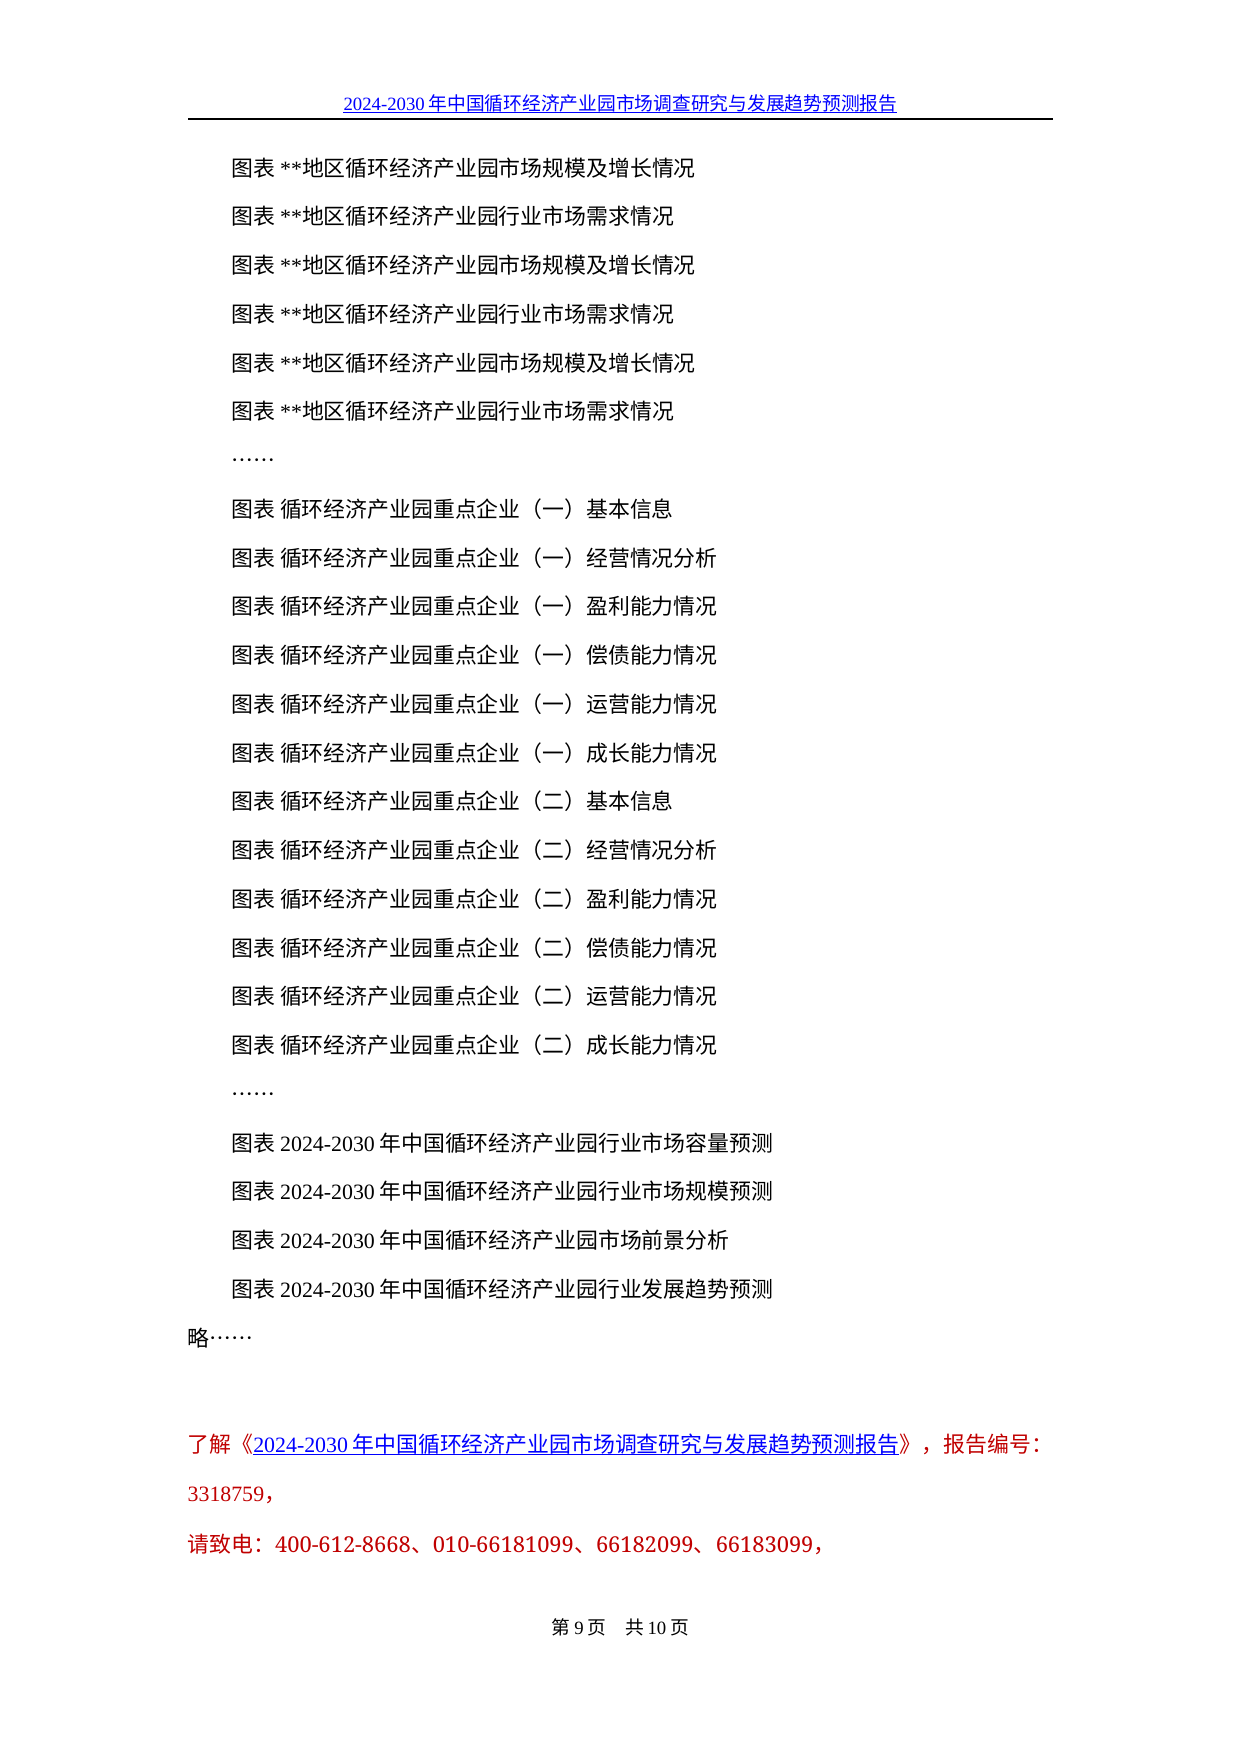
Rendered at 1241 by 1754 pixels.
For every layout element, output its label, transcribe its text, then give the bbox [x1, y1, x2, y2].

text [187, 150, 1053, 1353]
text 了解《2024-2030年中国循环经济产业园市场调查研究与发展趋势预测报告》，报告编号：3318759， [187, 1427, 1053, 1508]
text 请致电：400-612-8668、010-66181099、66182099、66183099， [187, 1527, 1053, 1559]
